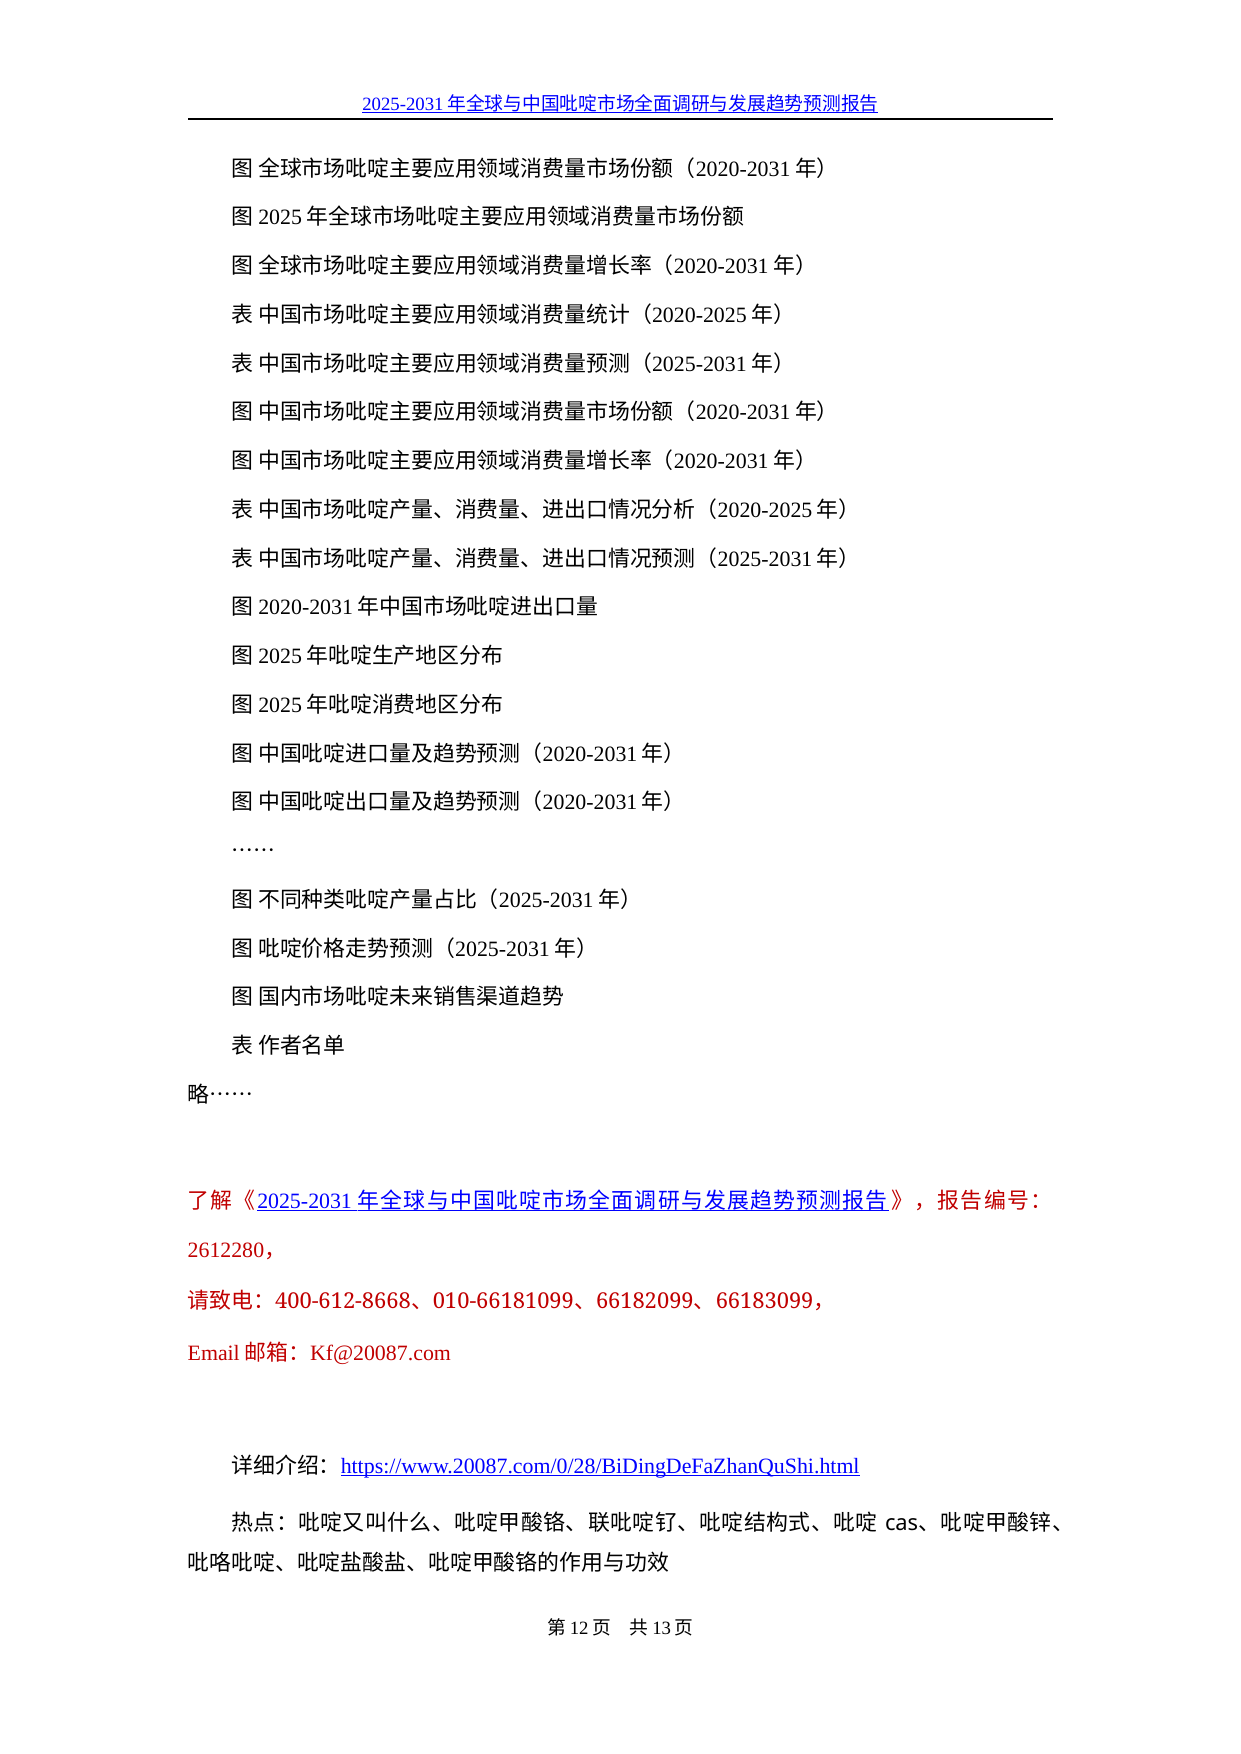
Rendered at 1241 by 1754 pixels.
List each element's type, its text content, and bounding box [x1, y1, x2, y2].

text 了解《2025-2031年全球与中国吡啶市场全面调研与发展趋势预测报告》，报告编号：2612280， [187, 1183, 1053, 1264]
text Email邮箱：Kf@20087.com [187, 1335, 1053, 1367]
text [187, 150, 1053, 1109]
text 热点：吡啶又叫什么、吡啶甲酸铬、联吡啶钌、吡啶结构式、吡啶cas、吡啶甲酸锌、吡咯吡啶、吡啶盐酸盐、吡啶甲酸铬的作用与功效 [187, 1504, 1053, 1577]
text 请致电：400-612-8668、010-66181099、66182099、66183099， [187, 1283, 1053, 1316]
text 详细介绍：https://www.20087.com/0/28/BiDingDeFaZhanQuShi.html [187, 1448, 1053, 1480]
